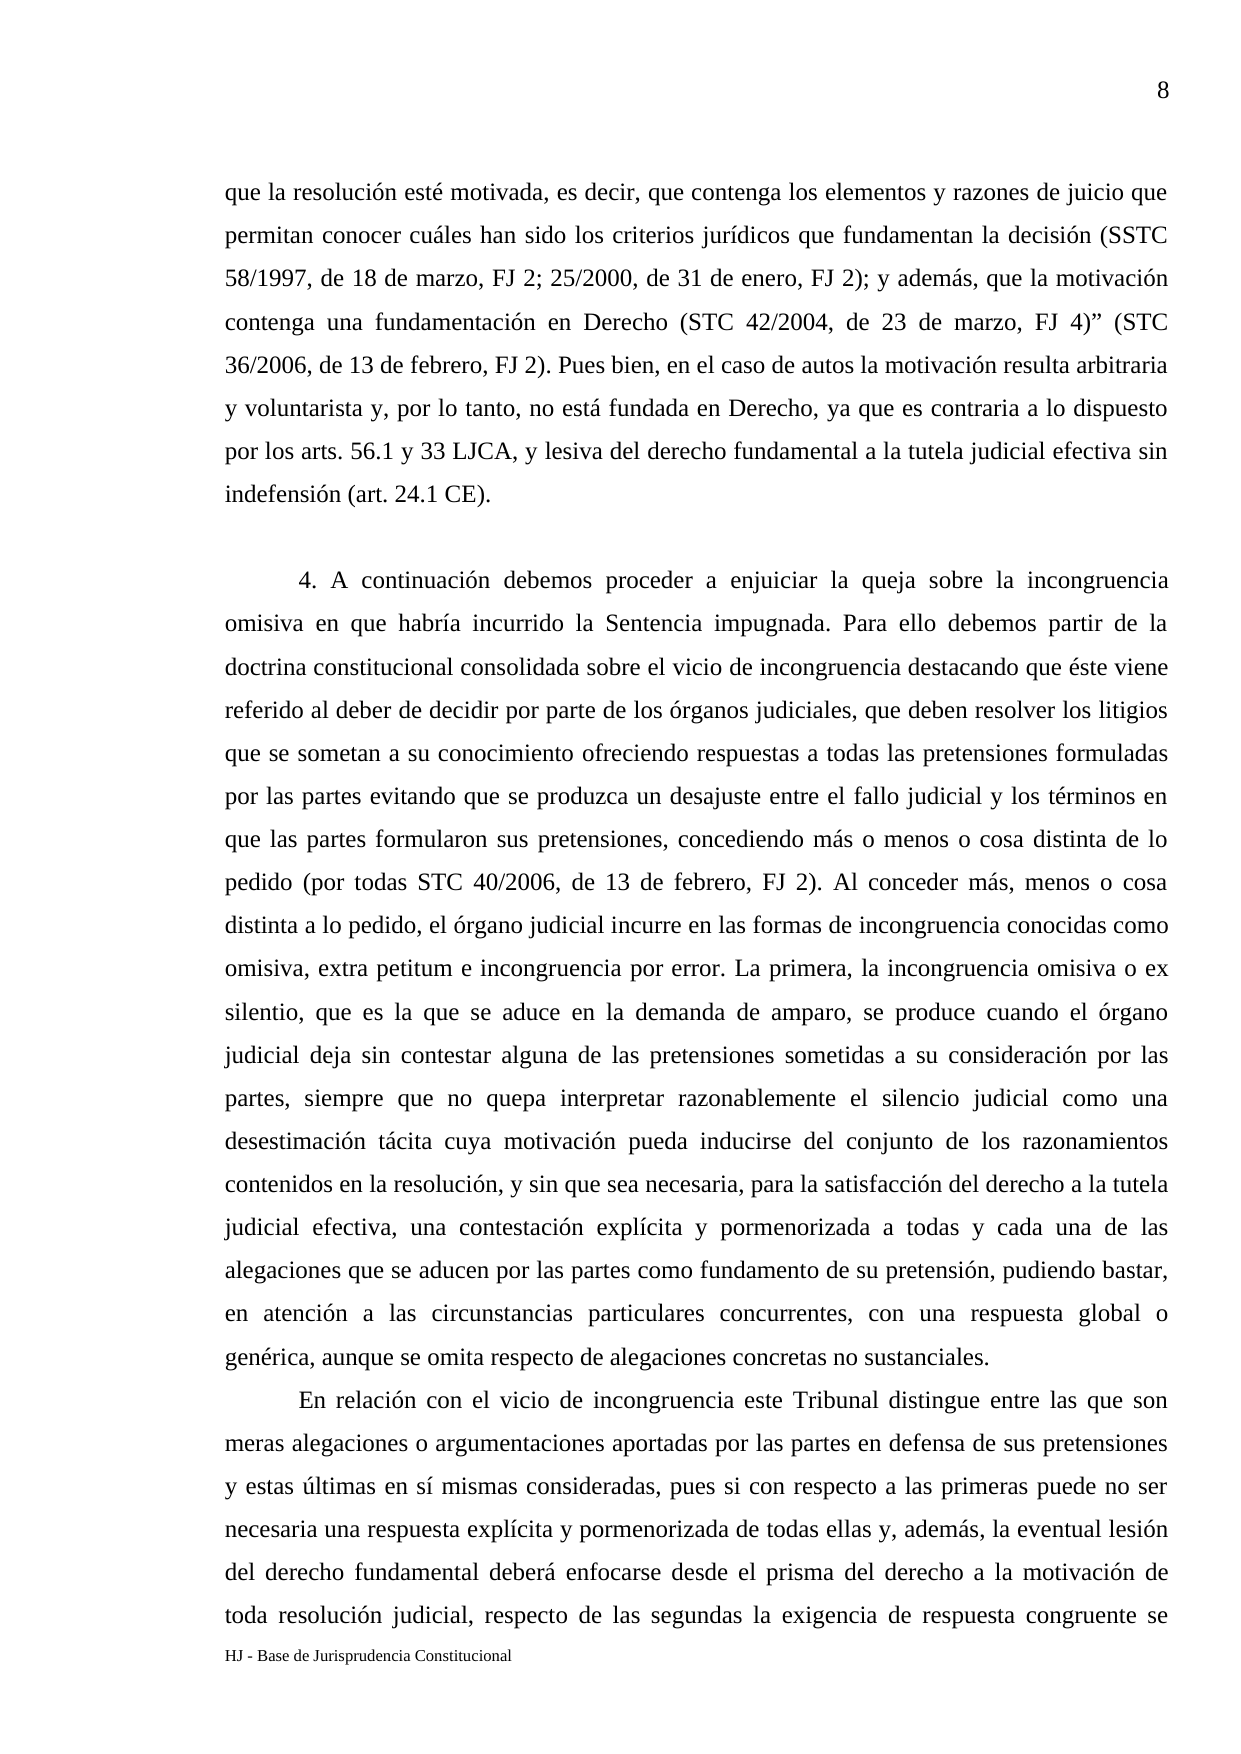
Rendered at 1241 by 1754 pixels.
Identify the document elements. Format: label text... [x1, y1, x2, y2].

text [224, 177, 1169, 508]
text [224, 1385, 1169, 1629]
text 4. A continuación debemos proceder a enjuiciar la queja sobre la incongruencia omisiva en que habría incurrido la Sentencia impugnada. Para ello debemos partir de la doctrina constitucional consolidada sobre el vicio de incongruencia destacando que éste viene referido al deber de decidir por parte de los órganos judiciales, que deben resolver los litigios que se sometan a su conocimiento ofreciendo respuestas a todas las pretensiones formuladas por las partes evitando que se produzca un desajuste entre el fallo judicial y los términos en que las partes formularon sus pretensiones, concediendo más o menos o cosa distinta de lo pedido (por todas STC 40/2006, de 13 de febrero, FJ 2). Al conceder más, menos o cosa distinta a lo pedido, el órgano judicial incurre en las formas de incongruencia conocidas como omisiva, extra petitum e incongruencia por error. La primera, la incongruencia omisiva o ex silentio, que es la que se aduce en la demanda de amparo, se produce cuando el órgano judicial deja sin contestar alguna de las pretensiones sometidas a su consideración por las partes, siempre que no quepa interpretar razonablemente el silencio judicial como una desestimación tácita cuya motivación pueda inducirse del conjunto de los razonamientos contenidos en la resolución, y sin que sea necesaria, para la satisfacción del derecho a la tutela judicial efectiva, una contestación explícita y pormenorizada a todas y cada una de las alegaciones que se aducen por las partes como fundamento de su pretensión, pudiendo bastar, en atención a las circunstancias particulares concurrentes, con una respuesta global o genérica, aunque se omita respecto de alegaciones concretas no sustanciales. [224, 565, 1169, 1370]
